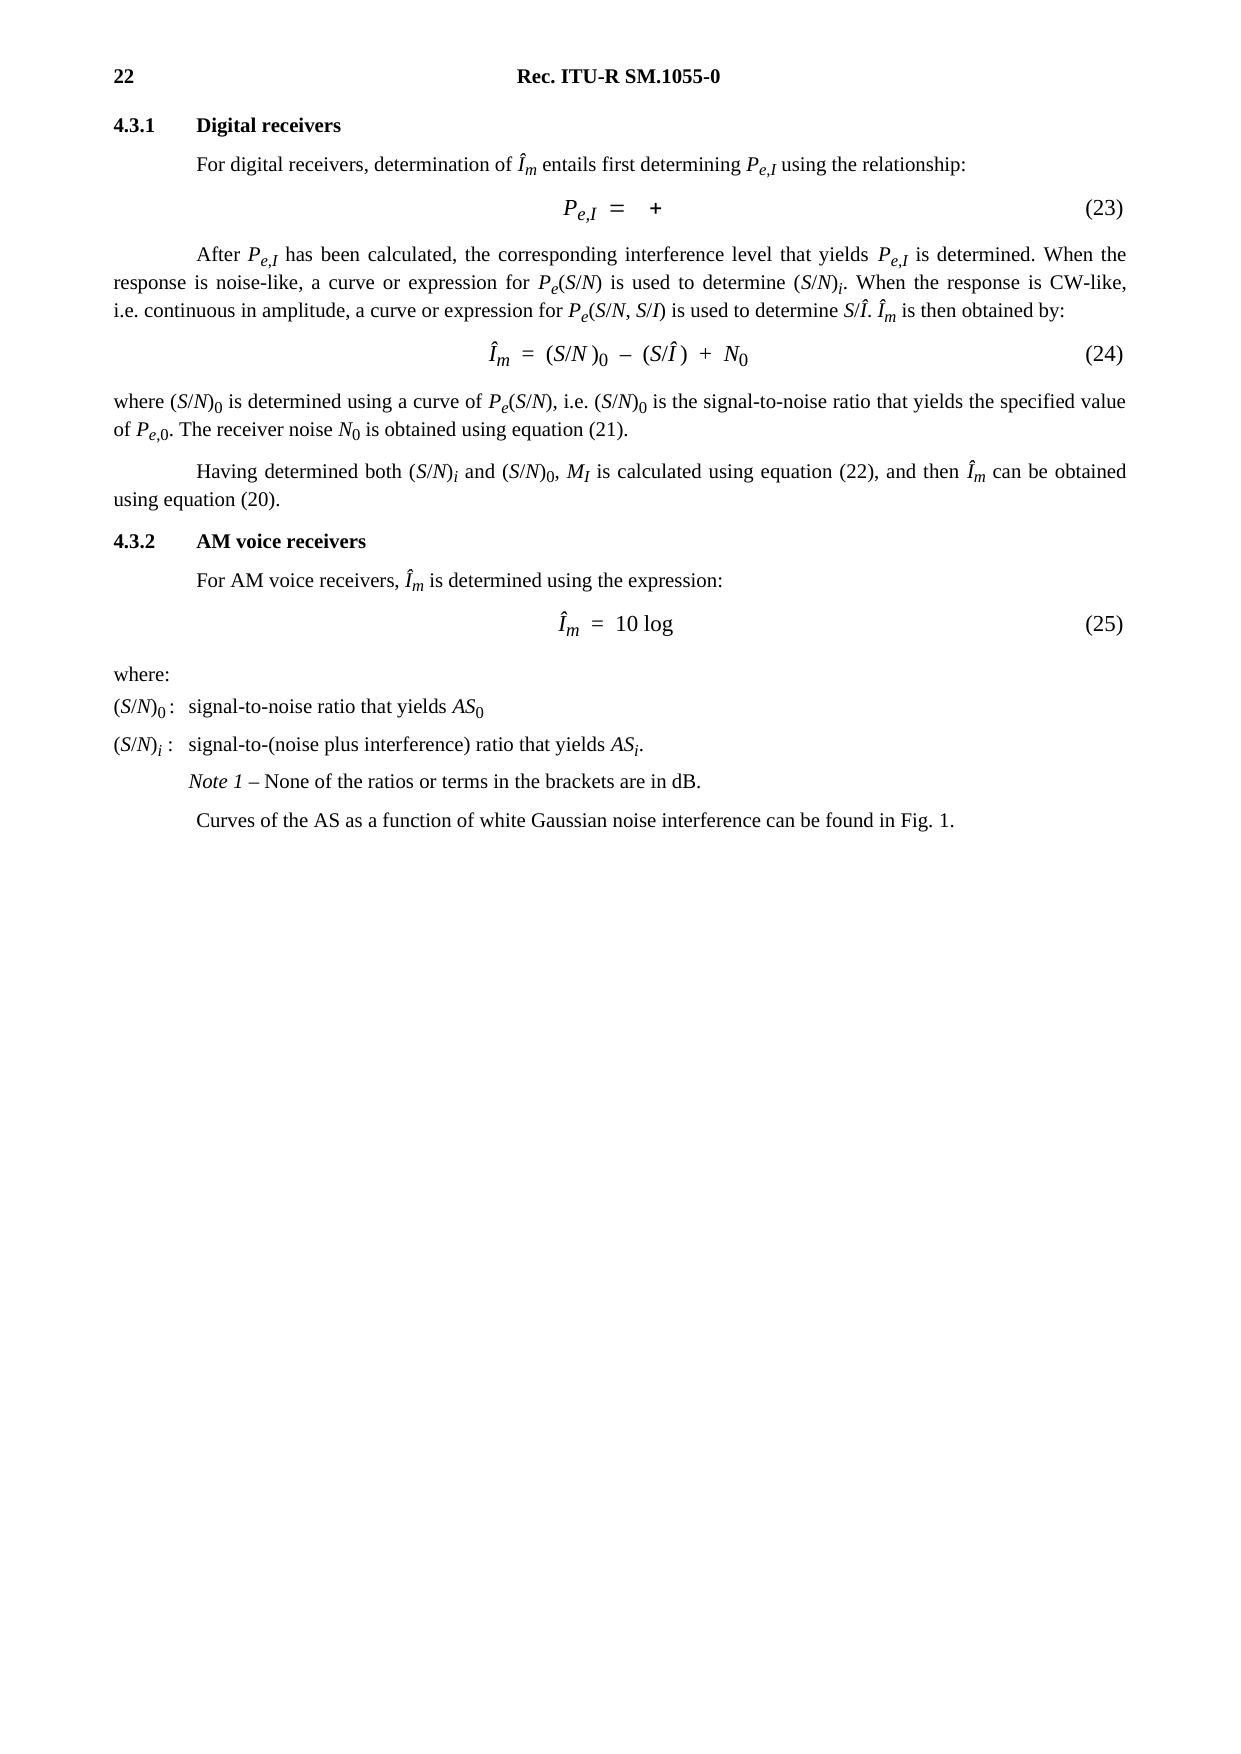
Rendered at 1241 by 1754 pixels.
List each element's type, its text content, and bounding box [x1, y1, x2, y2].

text For digital receivers, determination of Îm entails first determining Pe,I using the relationship: [113, 152, 1127, 179]
text For AM voice receivers, Îm is determined using the expression: [113, 568, 1127, 595]
text Having determined both (S/N)i and (S/N)0, MI is calculated using equation (22), and then Îm can be obtained using equation (20). [113, 459, 1127, 511]
text After Pe,I has been calculated, the corresponding interference level that yields Pe,I is determined. When the response is noise-like, a curve or expression for Pe(S/N) is used to determine (S/N)i. When the response is CW-like, i.e. continuous in amplitude, a curve or expression for Pe(S/N, S/I) is used to determine S/Î. Îm is then obtained by: [113, 242, 1127, 326]
text Îm = 10 log (25) [113, 610, 1127, 640]
subtitle 4.3.2 AM voice receivers [113, 529, 1127, 553]
text where (S/N)0 is determined using a curve of Pe(S/N), i.e. (S/N)0 is the signal-to-noise ratio that yields the specified value of Pe,0. The receiver noise N0 is obtained using equation (21). [113, 389, 1127, 444]
text (S/N)0 : signal-to-noise ratio that yields AS0 [113, 694, 1127, 723]
text Îm = (S/N )0 – (S/Î ) + N0 (24) [113, 340, 1127, 371]
subtitle 4.3.1 Digital receivers [113, 113, 1127, 137]
text Curves of the AS as a function of white Gaussian noise interference can be found in Fig. 1. [113, 808, 1127, 832]
text Note 1 – None of the ratios or terms in the brackets are in dB. [113, 769, 1127, 793]
text (S/N)i : signal-to-(noise plus interference) ratio that yields ASi. [113, 732, 1127, 761]
text where: [113, 658, 1127, 686]
text Pe,I   (23) [113, 194, 1127, 224]
